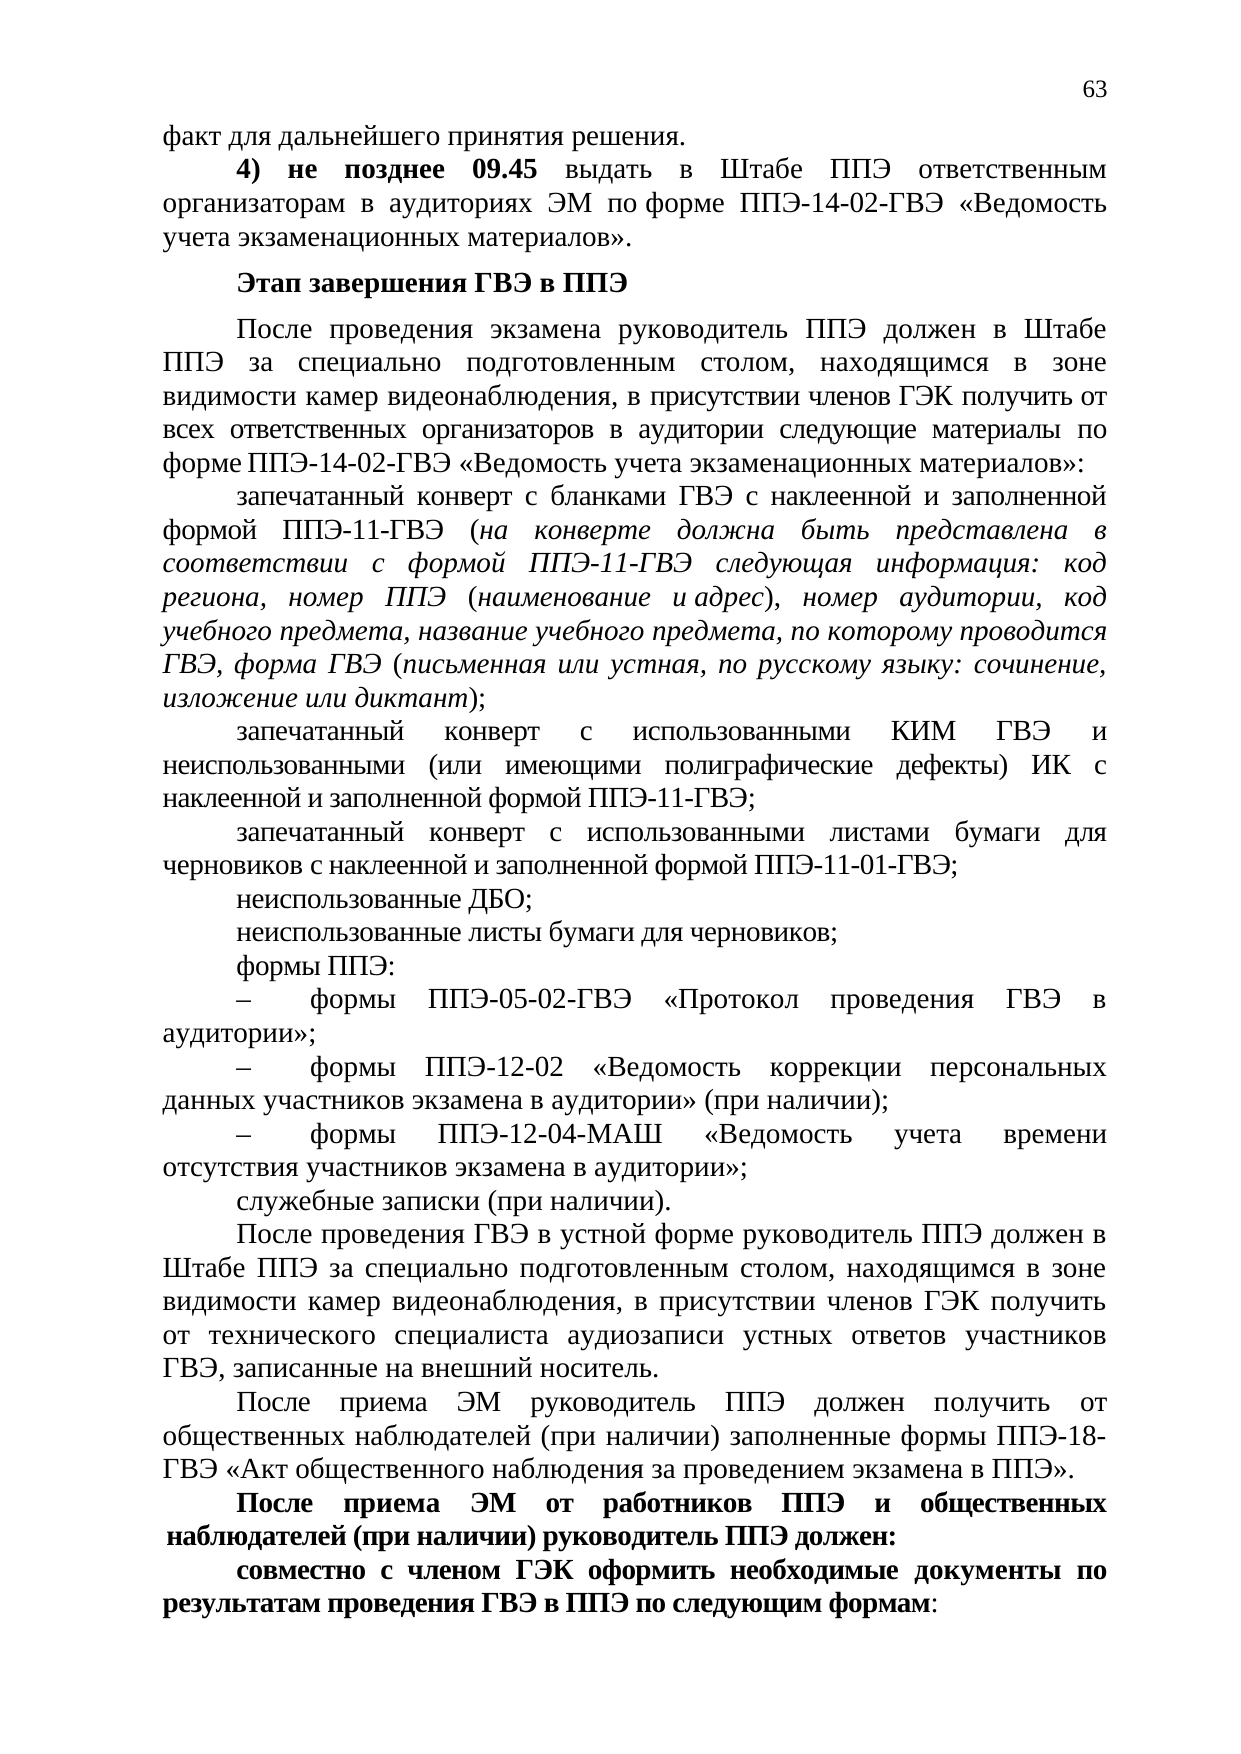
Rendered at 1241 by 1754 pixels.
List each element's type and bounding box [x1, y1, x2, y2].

table_header [151, 118, 1118, 1619]
